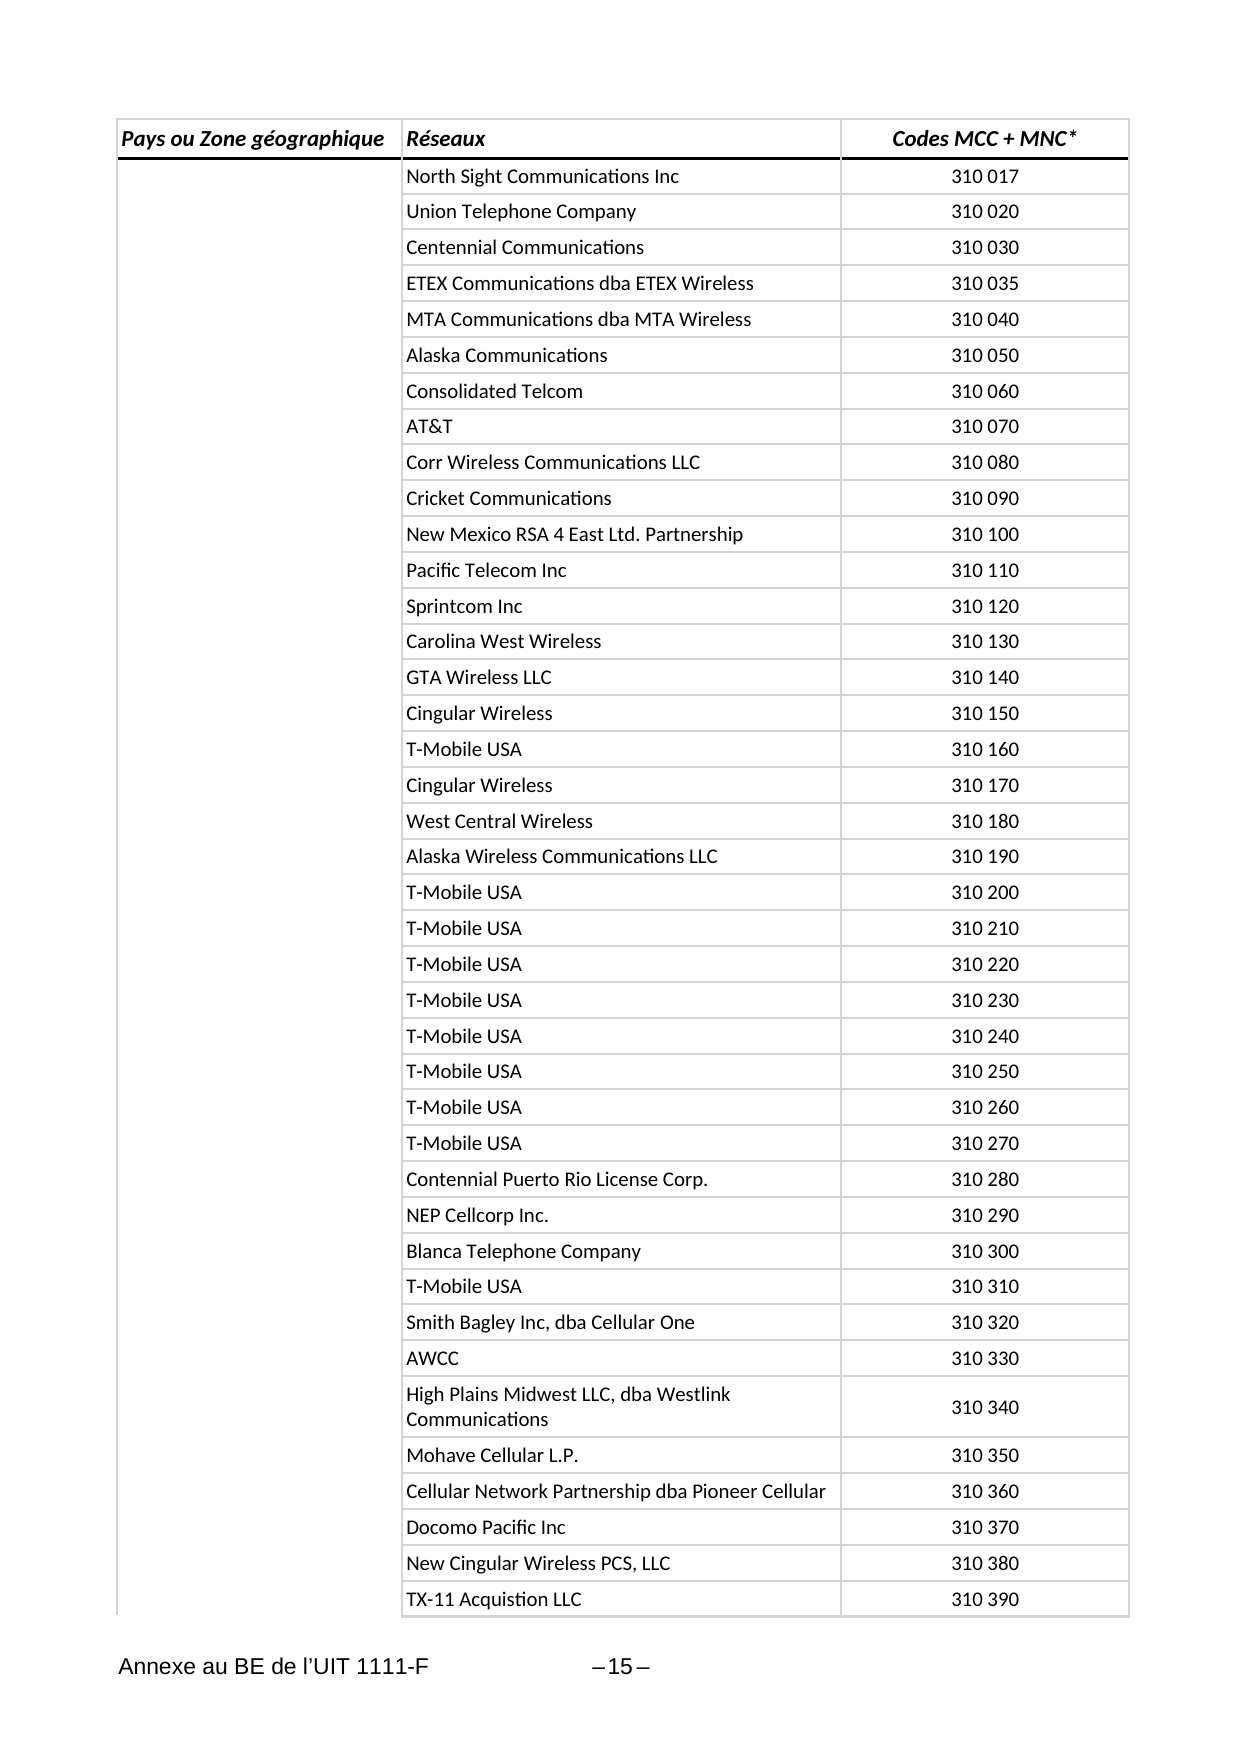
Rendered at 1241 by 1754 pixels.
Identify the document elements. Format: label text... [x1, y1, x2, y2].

table_cell 310 220 [842, 947, 1128, 981]
table_cell MTA Communications dba MTA Wireless [403, 302, 840, 336]
table_cell NEP Cellcorp Inc. [403, 1198, 840, 1232]
table_cell North Sight Communications Inc [403, 160, 840, 192]
table_cell 310 240 [842, 1019, 1128, 1052]
table_cell Pacific Telecom Inc [403, 553, 840, 587]
table_cell 310 090 [842, 481, 1128, 515]
table_cell Cingular Wireless [403, 768, 840, 802]
table_cell T-Mobile USA [403, 1055, 840, 1088]
table_cell 310 120 [842, 589, 1128, 622]
table_cell High Plains Midwest LLC, dba Westlink Communications [403, 1377, 840, 1436]
table_cell Corr Wireless Communications LLC [403, 445, 840, 479]
table_cell 310 350 [842, 1438, 1128, 1472]
table_cell 310 230 [842, 983, 1128, 1017]
table_cell 310 200 [842, 875, 1128, 909]
table_cell 310 060 [842, 374, 1128, 407]
table_cell 310 310 [842, 1270, 1128, 1303]
table_cell 310 300 [842, 1234, 1128, 1267]
table_cell T-Mobile USA [403, 732, 840, 766]
table_cell 310 370 [842, 1510, 1128, 1544]
table_cell 310 050 [842, 338, 1128, 372]
table_cell Carolina West Wireless [403, 625, 840, 658]
table_cell 310 070 [842, 410, 1128, 443]
table_cell New Cingular Wireless PCS, LLC [403, 1546, 840, 1579]
table_cell Consolidated Telcom [403, 374, 840, 407]
table_cell TX-11 Acquistion LLC [403, 1582, 840, 1615]
table_header Réseaux [403, 120, 840, 157]
table_cell 310 150 [842, 696, 1128, 730]
table_cell New Mexico RSA 4 East Ltd. Partnership [403, 517, 840, 551]
table_cell West Central Wireless [403, 804, 840, 837]
table_cell ETEX Communications dba ETEX Wireless [403, 266, 840, 300]
table_cell 310 190 [842, 840, 1128, 873]
table_cell 310 280 [842, 1162, 1128, 1196]
table_cell T-Mobile USA [403, 1126, 840, 1160]
table_cell 310 340 [842, 1377, 1128, 1436]
table_cell Blanca Telephone Company [403, 1234, 840, 1267]
table_cell 310 180 [842, 804, 1128, 837]
table_cell 310 210 [842, 911, 1128, 945]
table_cell Cricket Communications [403, 481, 840, 515]
table_cell 310 250 [842, 1055, 1128, 1088]
table_cell T-Mobile USA [403, 1019, 840, 1052]
table_cell Sprintcom Inc [403, 589, 840, 622]
table_cell 310 380 [842, 1546, 1128, 1579]
table_cell 310 035 [842, 266, 1128, 300]
table_cell T-Mobile USA [403, 947, 840, 981]
table_header Codes MCC + MNC* [842, 120, 1128, 157]
table_cell 310 030 [842, 230, 1128, 264]
table_cell 310 130 [842, 625, 1128, 658]
table_cell T-Mobile USA [403, 875, 840, 909]
table_cell 310 330 [842, 1341, 1128, 1375]
table_cell AWCC [403, 1341, 840, 1375]
table_cell T-Mobile USA [403, 1090, 840, 1124]
table_cell T-Mobile USA [403, 983, 840, 1017]
table_cell Alaska Communications [403, 338, 840, 372]
table_cell 310 100 [842, 517, 1128, 551]
table_cell 310 390 [842, 1582, 1128, 1615]
table_cell AT&T [403, 410, 840, 443]
table_cell Union Telephone Company [403, 195, 840, 228]
table_cell 310 320 [842, 1305, 1128, 1339]
table_cell Docomo Pacific Inc [403, 1510, 840, 1544]
table_cell 310 017 [842, 160, 1128, 192]
table_cell 310 290 [842, 1198, 1128, 1232]
table_cell Centennial Communications [403, 230, 840, 264]
table_cell Mohave Cellular L.P. [403, 1438, 840, 1472]
table_cell Cellular Network Partnership dba Pioneer Cellular [403, 1474, 840, 1508]
table_cell Smith Bagley Inc, dba Cellular One [403, 1305, 840, 1339]
table_cell 310 020 [842, 195, 1128, 228]
table_cell Cingular Wireless [403, 696, 840, 730]
table_cell Contennial Puerto Rio License Corp. [403, 1162, 840, 1196]
table_cell GTA Wireless LLC [403, 660, 840, 694]
table_cell 310 140 [842, 660, 1128, 694]
table_cell 310 360 [842, 1474, 1128, 1508]
table_cell 310 170 [842, 768, 1128, 802]
table_cell Alaska Wireless Communications LLC [403, 840, 840, 873]
table_header Pays ou Zone géographique [118, 120, 401, 157]
table_cell 310 080 [842, 445, 1128, 479]
table_cell 310 040 [842, 302, 1128, 336]
table_cell 310 160 [842, 732, 1128, 766]
table_cell 310 110 [842, 553, 1128, 587]
table_cell 310 270 [842, 1126, 1128, 1160]
table_cell 310 260 [842, 1090, 1128, 1124]
table_cell T-Mobile USA [403, 1270, 840, 1303]
table_cell T-Mobile USA [403, 911, 840, 945]
